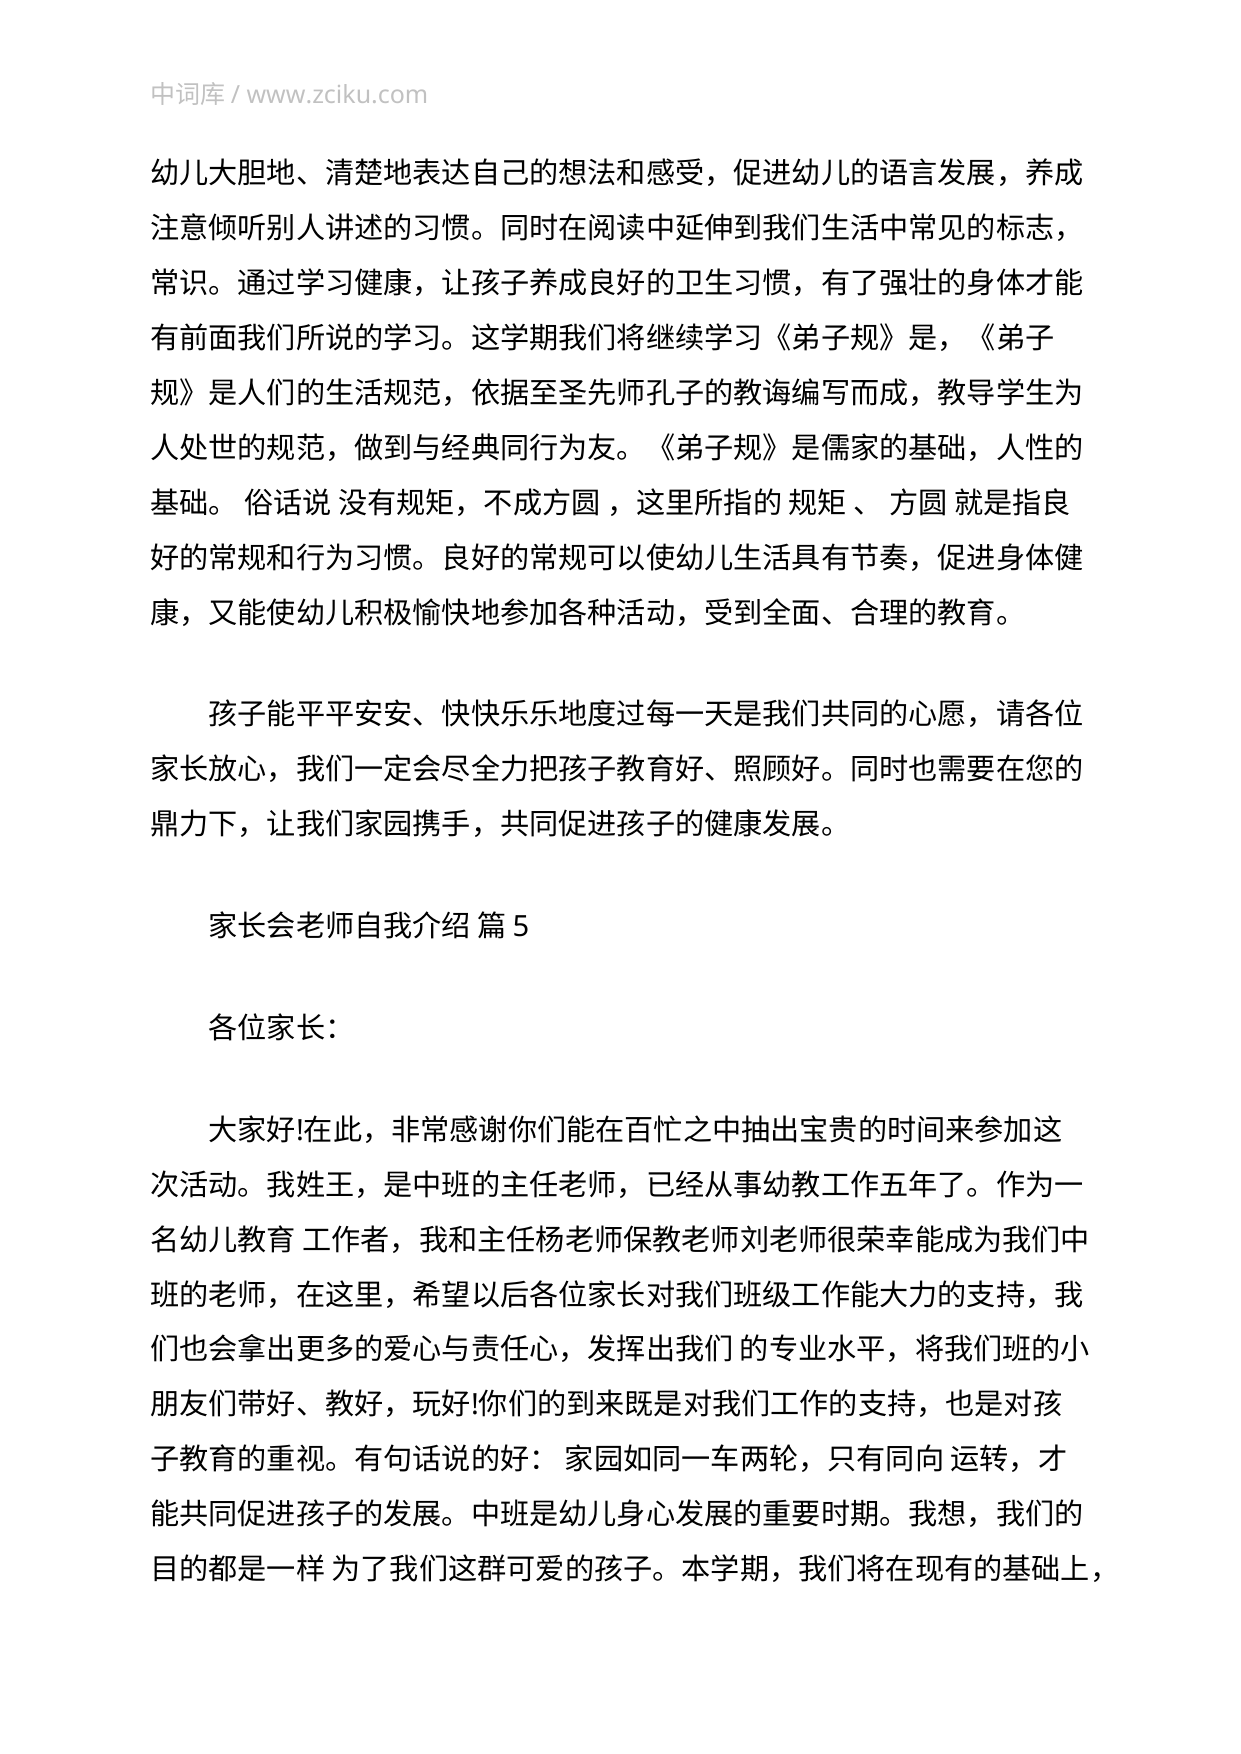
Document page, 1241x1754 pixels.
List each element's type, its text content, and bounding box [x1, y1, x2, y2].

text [150, 150, 1090, 631]
text 家长会老师自我介绍 篇5 [150, 902, 1090, 945]
text 各位家长： [150, 1004, 1090, 1047]
text 孩子能平平安安、快快乐乐地度过每一天是我们共同的心愿，请各位家长放心，我们一定会尽全力把孩子教育好、照顾好。同时也需要在您的鼎力下，让我们家园携手，共同促进孩子的健康发展。 [150, 691, 1090, 843]
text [150, 1106, 1090, 1588]
